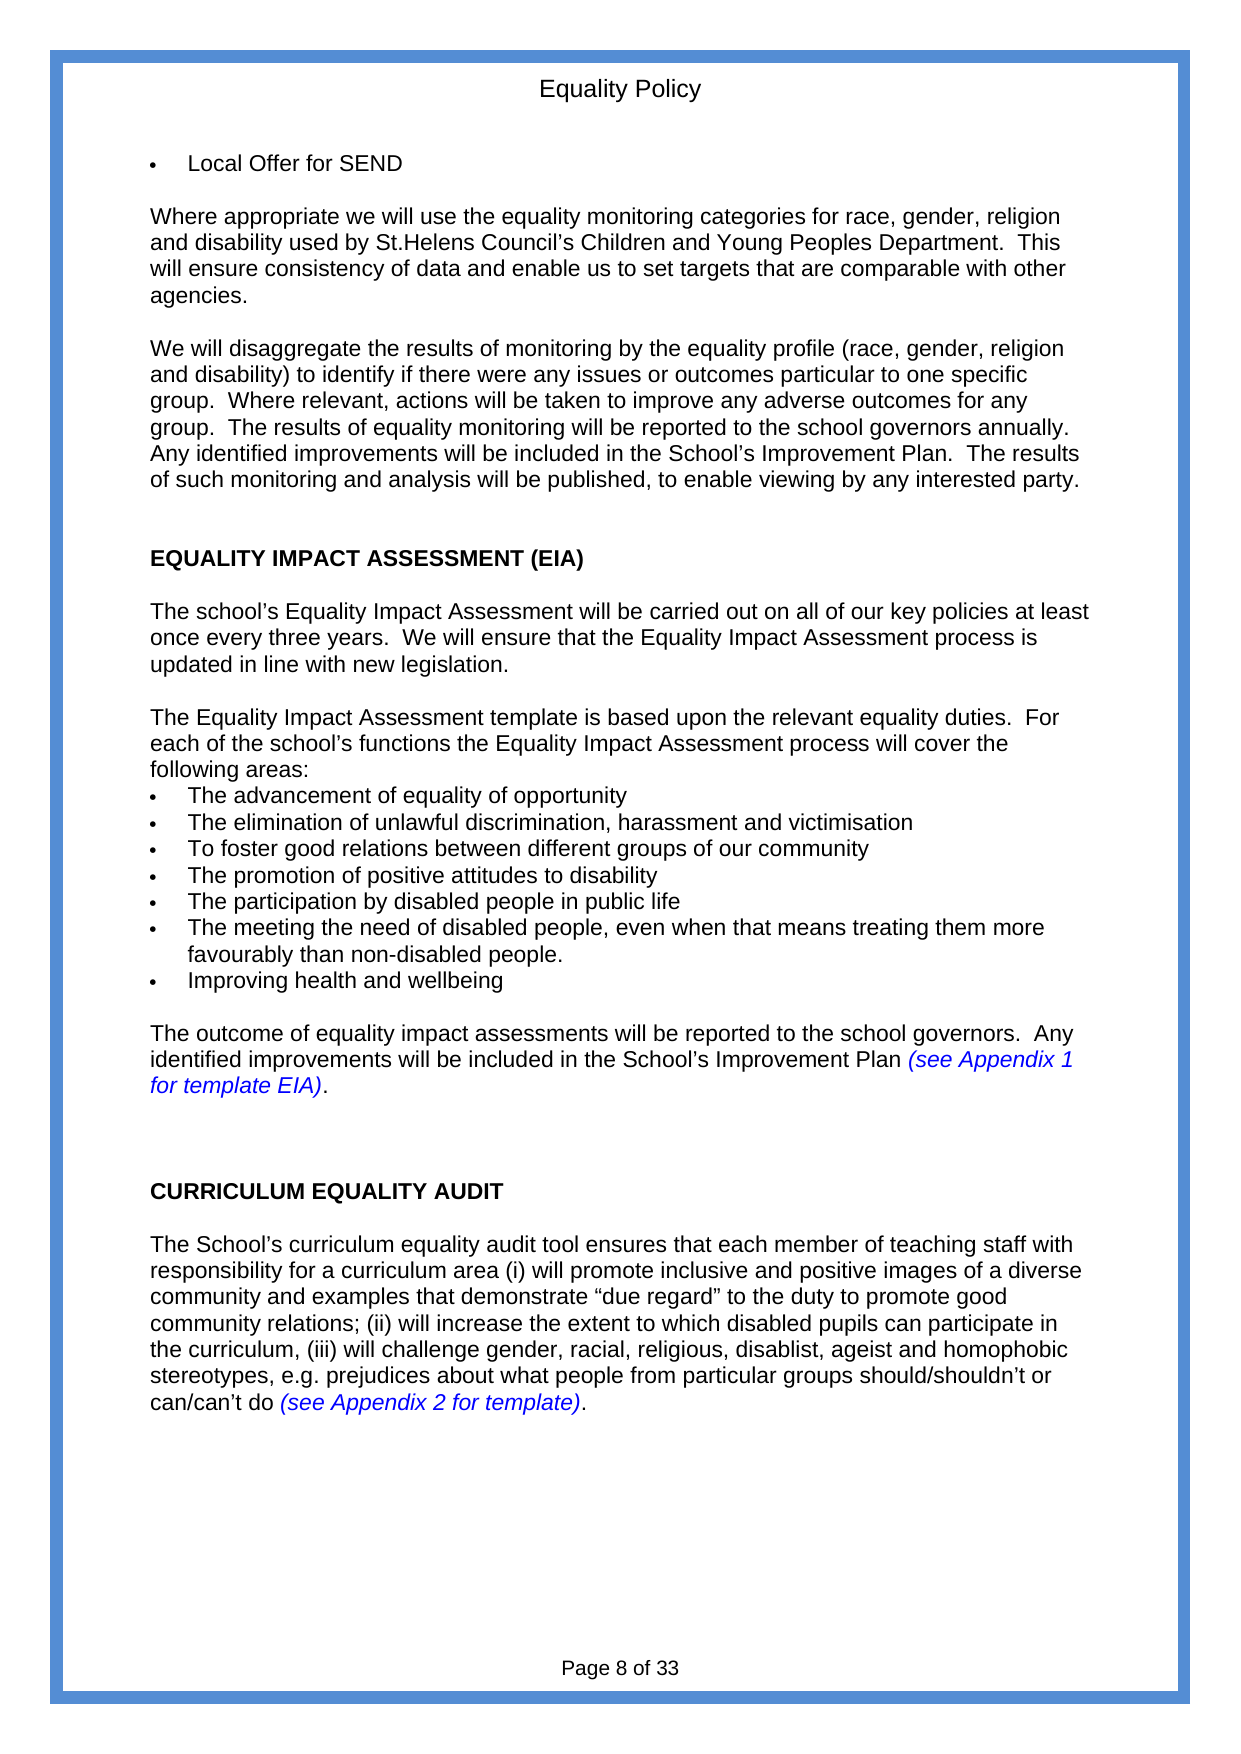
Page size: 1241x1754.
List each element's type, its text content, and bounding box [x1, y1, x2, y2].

text Where appropriate we will use the equality monitoring categories for race, gender, religion and disability used by St.Helens Council’s Children and Young Peoples Department. This will ensure consistency of data and enable us to set targets that are comparable with other agencies. [150, 203, 1090, 308]
text EQUALITY IMPACT ASSESSMENT (EIA) [150, 545, 1090, 572]
text The outcome of equality impact assessments will be reported to the school governors. Any identified improvements will be included in the School’s Improvement Plan (see Appendix 1 for template EIA). [150, 1020, 1090, 1099]
list The elimination of unlawful discrimination, harassment and victimisation [150, 809, 1090, 835]
list The meeting the need of disabled people, even when that means treating them more favourably than non-disabled people. [150, 914, 1090, 967]
list Local Offer for SEND [150, 150, 1090, 176]
text The Equality Impact Assessment template is based upon the relevant equality duties. For each of the school’s functions the Equality Impact Assessment process will cover the following areas: [150, 703, 1090, 782]
text The School’s curriculum equality audit tool ensures that each member of teaching staff with responsibility for a curriculum area (i) will promote inclusive and positive images of a diverse community and examples that demonstrate “due regard” to the duty to promote good community relations; (ii) will increase the extent to which disabled pupils can participate in the curriculum, (iii) will challenge gender, racial, religious, disablist, ageist and homophobic stereotypes, e.g. prejudices about what people from particular groups should/shouldn’t or can/can’t do (see Appendix 2 for template). [150, 1231, 1090, 1415]
list The promotion of positive attitudes to disability [150, 862, 1090, 888]
text We will disaggregate the results of monitoring by the equality profile (race, gender, religion and disability) to identify if there were any issues or outcomes particular to one specific group. Where relevant, actions will be taken to improve any adverse outcomes for any group. The results of equality monitoring will be reported to the school governors annually. Any identified improvements will be included in the School’s Improvement Plan. The results of such monitoring and analysis will be published, to enable viewing by any interested party. [150, 334, 1090, 493]
list Improving health and wellbeing [150, 967, 1090, 993]
list To foster good relations between different groups of our community [150, 835, 1090, 862]
list The participation by disabled people in public life [150, 888, 1090, 914]
list The advancement of equality of opportunity [150, 782, 1090, 809]
text The school’s Equality Impact Assessment will be carried out on all of our key policies at least once every three years. We will ensure that the Equality Impact Assessment process is updated in line with new legislation. [150, 598, 1090, 677]
text CURRICULUM EQUALITY AUDIT [150, 1178, 1090, 1204]
